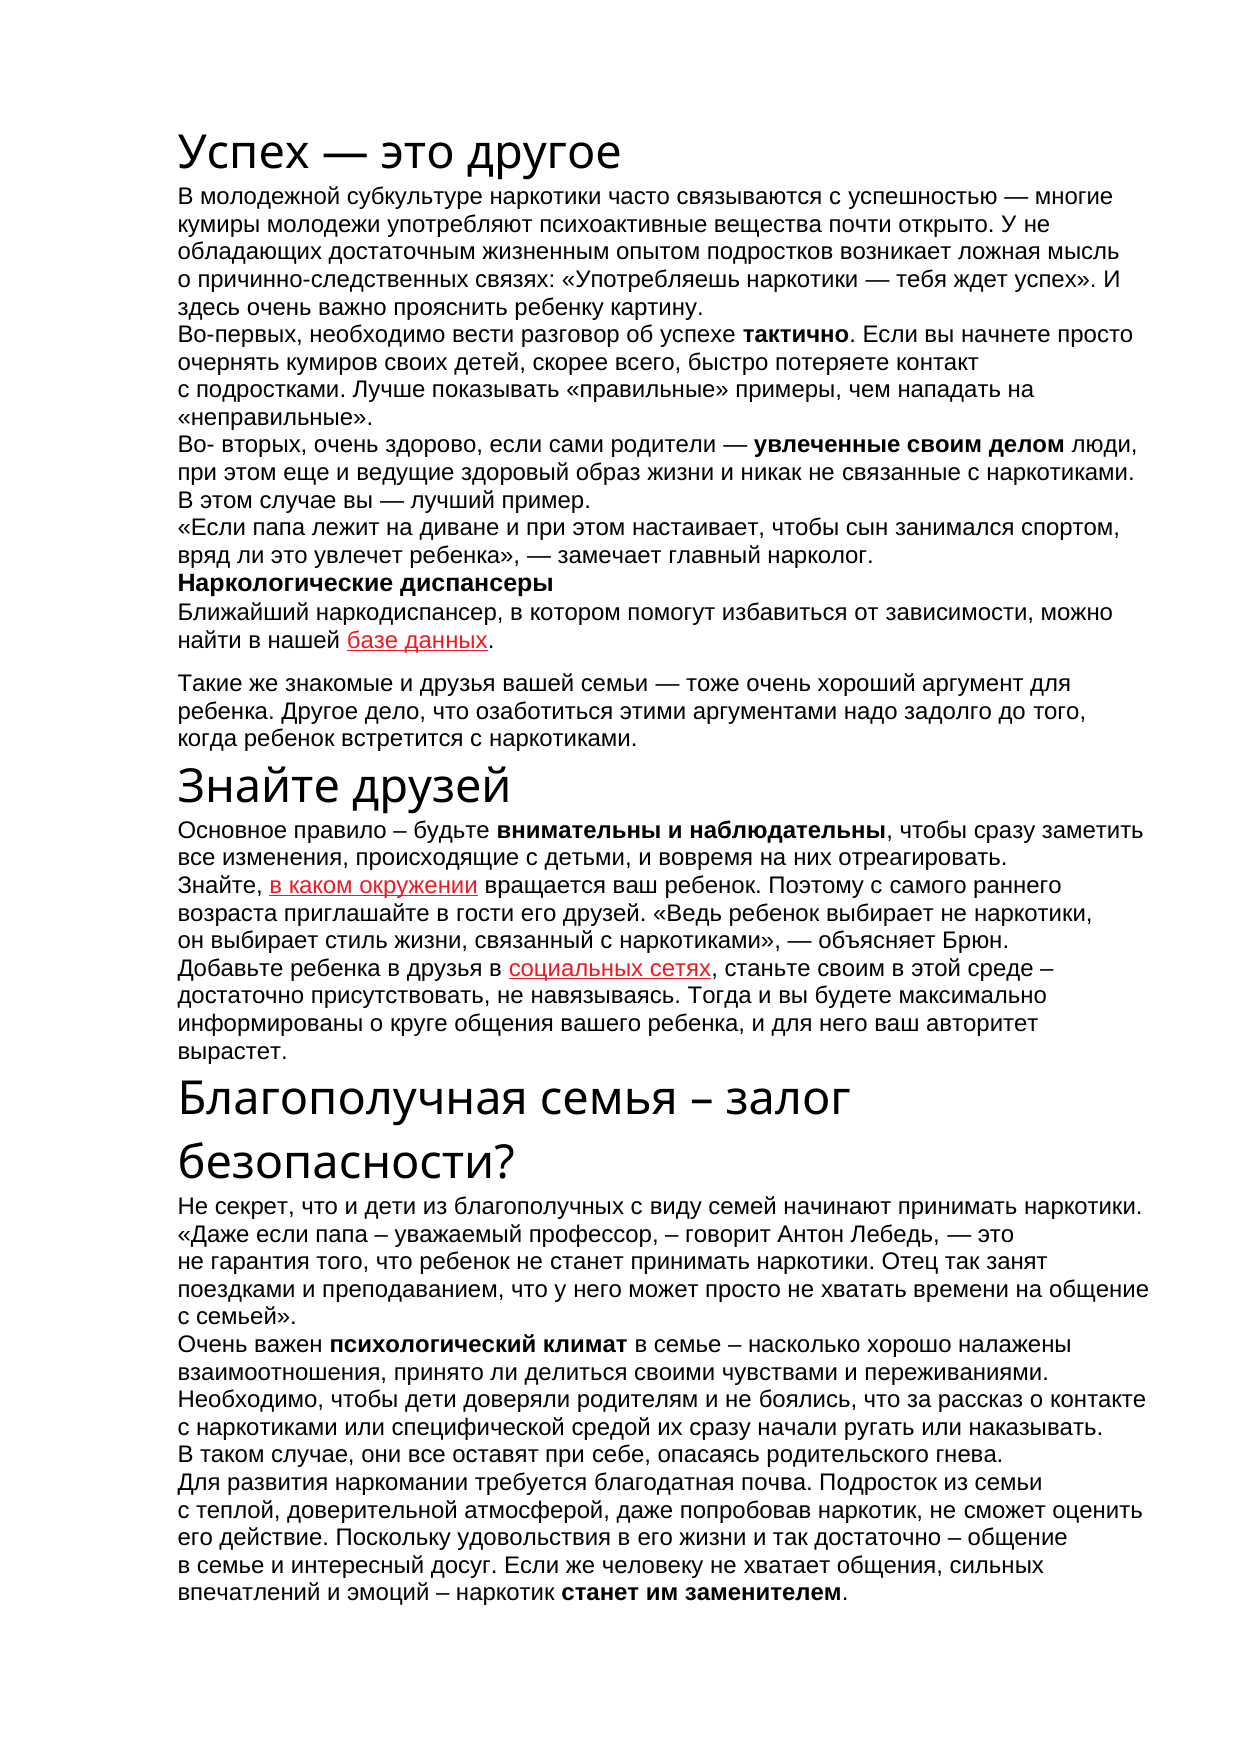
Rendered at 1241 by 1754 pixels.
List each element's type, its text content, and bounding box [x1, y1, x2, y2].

text Добавьте ребенка в друзья в социальных сетях, станьте своим в этой среде – достаточно присутствовать, не навязываясь. Тогда и вы будете максимально информированы о круге общения вашего ребенка, и для него ваш авторитет вырастет. [177, 954, 1152, 1064]
text Благополучная семья – залог безопасности? [177, 1064, 1152, 1192]
text Необходимо, чтобы дети доверяли родителям и не боялись, что за рассказ о контакте с наркотиками или специфической средой их сразу начали ругать или наказывать. В таком случае, они все оставят при себе, опасаясь родительского гнева. [177, 1385, 1152, 1468]
text Знайте, в каком окружении вращается ваш ребенок. Поэтому с самого раннего возраста приглашайте в гости его друзей. «Ведь ребенок выбирает не наркотики, он выбирает стиль жизни, связанный с наркотиками», — объясняет Брюн. [177, 871, 1152, 954]
text Такие же знакомые и друзья вашей семьи — тоже очень хороший аргумент для ребенка. Другое дело, что озаботиться этими аргументами надо задолго до того, когда ребенок встретится с наркотиками. [177, 669, 1152, 752]
text Очень важен психологический климат в семье – насколько хорошо налажены взаимоотношения, принято ли делиться своими чувствами и переживаниями. [177, 1330, 1152, 1385]
text Ближайший наркодиспансер, в котором помогут избавиться от зависимости, можно найти в нашей базе данных. [177, 597, 1152, 653]
text В молодежной субкультуре наркотики часто связываются с успешностью — многие кумиры молодежи употребляют психоактивные вещества почти открыто. У не обладающих достаточным жизненным опытом подростков возникает ложная мысль о причинно-следственных связях: «Употребляешь наркотики — тебя ждет успех». И здесь очень важно прояснить ребенку картину. [177, 182, 1152, 320]
text Наркологические диспансеры [177, 568, 1152, 597]
text Не секрет, что и дети из благополучных с виду семей начинают принимать наркотики. «Даже если папа – уважаемый профессор, – говорит Антон Лебедь, — это не гарантия того, что ребенок не станет принимать наркотики. Отец так занят поездками и преподаванием, что у него может просто не хватать времени на общение с семьей». [177, 1192, 1152, 1330]
text Знайте друзей [177, 752, 1152, 816]
text Успех — это другое [177, 118, 1152, 182]
text «Если папа лежит на диване и при этом настаивает, чтобы сын занимался спортом, вряд ли это увлечет ребенка», — замечает главный нарколог. [177, 513, 1152, 568]
text Во-первых, необходимо вести разговор об успехе тактично. Если вы начнете просто очернять кумиров своих детей, скорее всего, быстро потеряете контакт с подростками. Лучше показывать «правильные» примеры, чем нападать на «неправильные». [177, 320, 1152, 430]
text Для развития наркомании требуется благодатная почва. Подросток из семьи с теплой, доверительной атмосферой, даже попробовав наркотик, не сможет оценить его действие. Поскольку удовольствия в его жизни и так достаточно – общение в семье и интересный досуг. Если же человеку не хватает общения, сильных впечатлений и эмоций – наркотик станет им заменителем. [177, 1468, 1152, 1606]
text Во- вторых, очень здорово, если сами родители — увлеченные своим делом люди, при этом еще и ведущие здоровый образ жизни и никак не связанные с наркотиками. В этом случае вы — лучший пример. [177, 430, 1152, 513]
text Основное правило – будьте внимательны и наблюдательны, чтобы сразу заметить все изменения, происходящие с детьми, и вовремя на них отреагировать. [177, 816, 1152, 871]
